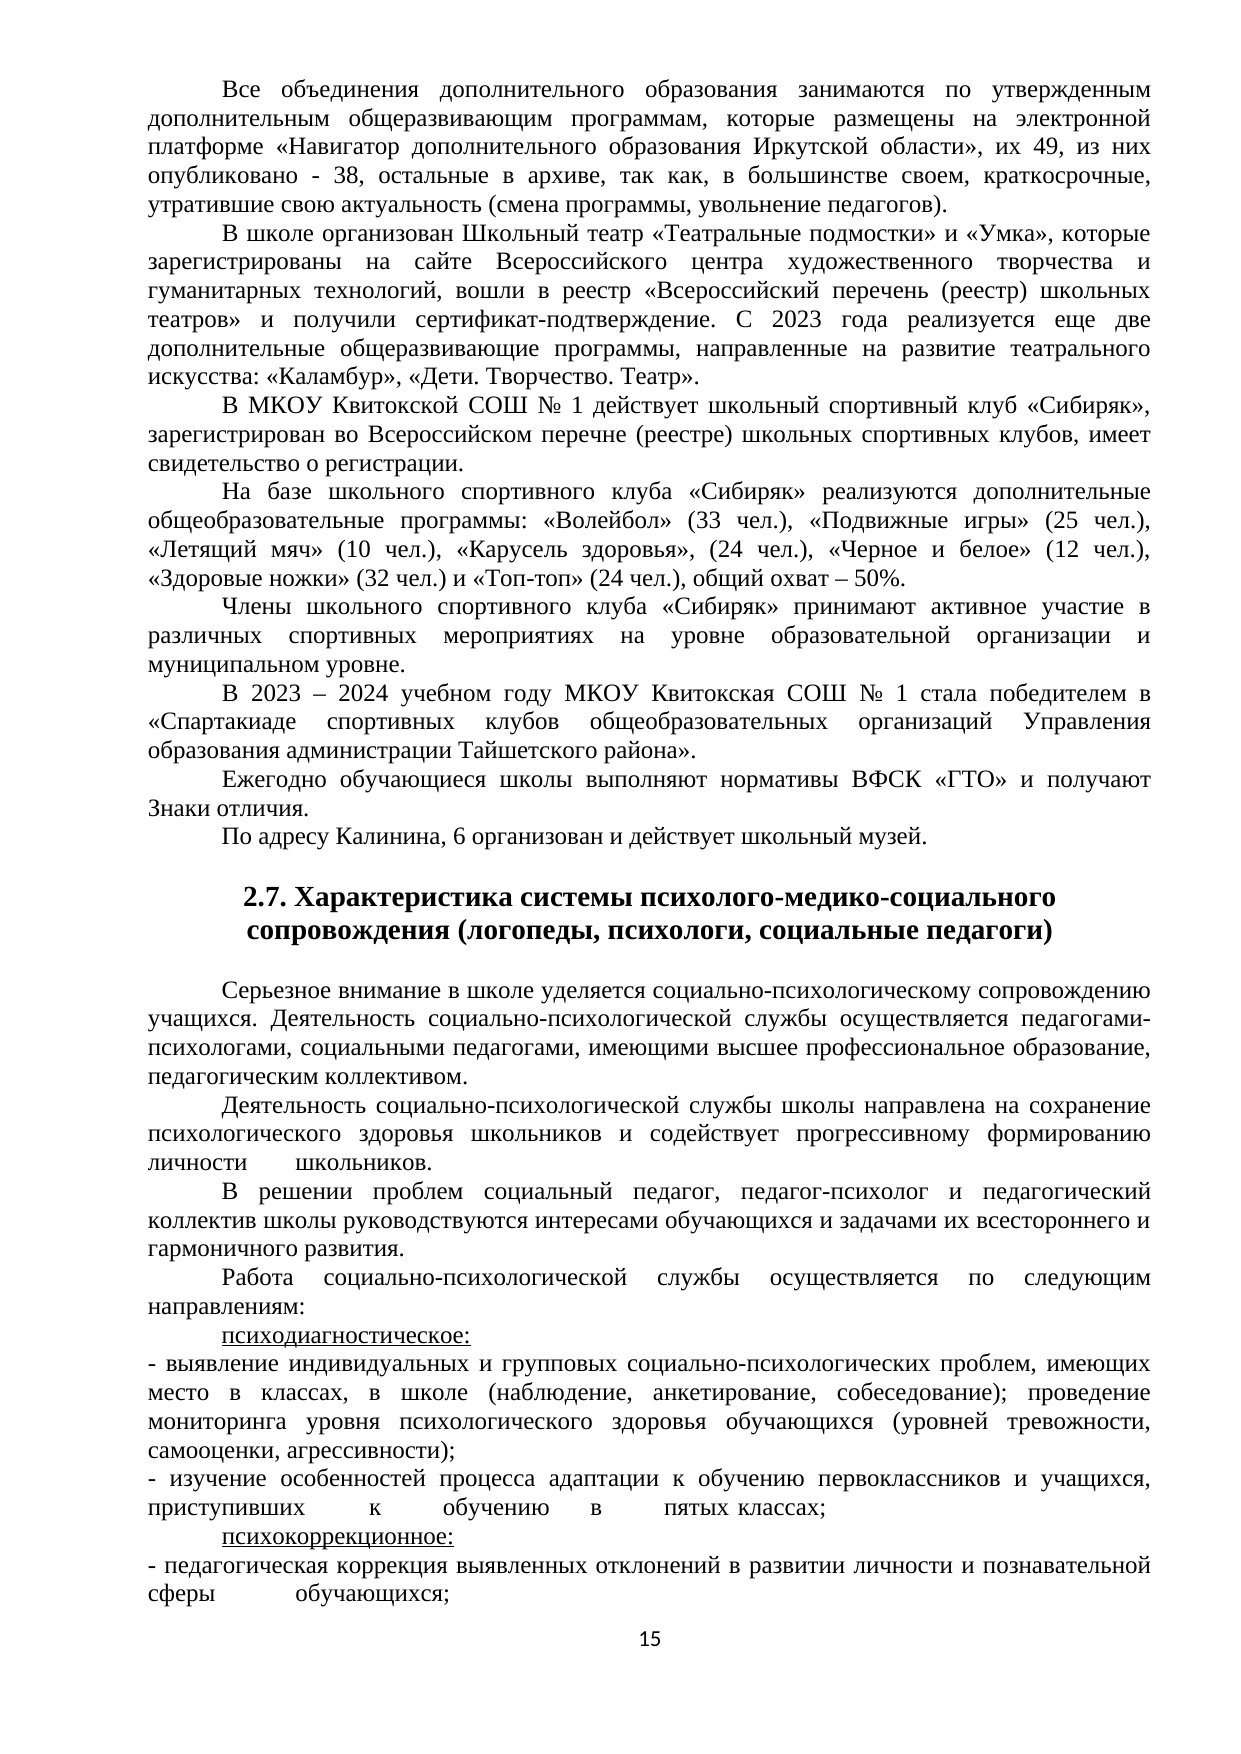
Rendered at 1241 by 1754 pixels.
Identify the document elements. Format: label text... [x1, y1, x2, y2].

text Работа социально-психологической службы осуществляется по следующим направлениям: [148, 1262, 1152, 1320]
text В решении проблем социальный педагог, педагог-психолог и педагогический коллектив школы руководствуются интересами обучающихся и задачами их всестороннего и гармоничного развития. [148, 1176, 1152, 1262]
text На базе школьного спортивного клуба «Сибиряк» реализуются дополнительные общеобразовательные программы: «Волейбол» (33 чел.), «Подвижные игры» (25 чел.), «Летящий мяч» (10 чел.), «Карусель здоровья», (24 чел.), «Черное и белое» (12 чел.), «Здоровые ножки» (32 чел.) и «Топ-топ» (24 чел.), общий охват – 50%. [148, 476, 1152, 591]
text психокоррекционное: [148, 1521, 1152, 1550]
text - изучение особенностей процесса адаптации к обучению первоклассников и учащихся, приступивших к обучению в пятых классах; [148, 1463, 1152, 1521]
text В школе организован Школьный театр «Театральные подмостки» и «Умка», которые зарегистрированы на сайте Всероссийского центра художественного творчества и гуманитарных технологий, вошли в реестр «Всероссийский перечень (реестр) школьных театров» и получили сертификат-подтверждение. С 2023 года реализуется еще две дополнительные общеразвивающие программы, направленные на развитие театрального искусства: «Каламбур», «Дети. Творчество. Театр». [148, 218, 1152, 390]
subtitle 2.7. Характеристика системы психолого-медико-социального сопровождения (логопеды, психологи, социальные педагоги) [148, 879, 1152, 946]
text Серьезное внимание в школе уделяется социально-психологическому сопровождению учащихся. Деятельность социально-психологической службы осуществляется педагогами-психологами, социальными педагогами, имеющими высшее профессиональное образование, педагогическим коллективом. [148, 975, 1152, 1090]
text - выявление индивидуальных и групповых социально-психологических проблем, имеющих место в классах, в школе (наблюдение, анкетирование, собеседование); проведение мониторинга уровня психологического здоровья обучающихся (уровней тревожности, самооценки, агрессивности); [148, 1348, 1152, 1463]
text Ежегодно обучающиеся школы выполняют нормативы ВФСК «ГТО» и получают Знаки отличия. [148, 764, 1152, 821]
text - педагогическая коррекция выявленных отклонений в развитии личности и познавательной сферы обучающихся; [148, 1550, 1152, 1607]
text По адресу Калинина, 6 организован и действует школьный музей. [148, 821, 1152, 850]
text Все объединения дополнительного образования занимаются по утвержденным дополнительным общеразвивающим программам, которые размещены на электронной платформе «Навигатор дополнительного образования Иркутской области», их 49, из них опубликовано - 38, остальные в архиве, так как, в большинстве своем, краткосрочные, утратившие свою актуальность (смена программы, увольнение педагогов). [148, 74, 1152, 218]
text Члены школьного спортивного клуба «Сибиряк» принимают активное участие в различных спортивных мероприятиях на уровне образовательной организации и муниципальном уровне. [148, 591, 1152, 678]
text В МКОУ Квитокской СОШ № 1 действует школьный спортивный клуб «Сибиряк», зарегистрирован во Всероссийском перечне (реестре) школьных спортивных клубов, имеет свидетельство о регистрации. [148, 390, 1152, 476]
text Деятельность социально-психологической службы школы направлена на сохранение психологического здоровья школьников и содействует прогрессивному формированию личности школьников. [148, 1090, 1152, 1176]
text психодиагностическое: [148, 1320, 1152, 1348]
text В 2023 – 2024 учебном году МКОУ Квитокская СОШ № 1 стала победителем в «Спартакиаде спортивных клубов общеобразовательных организаций Управления образования администрации Тайшетского района». [148, 678, 1152, 764]
